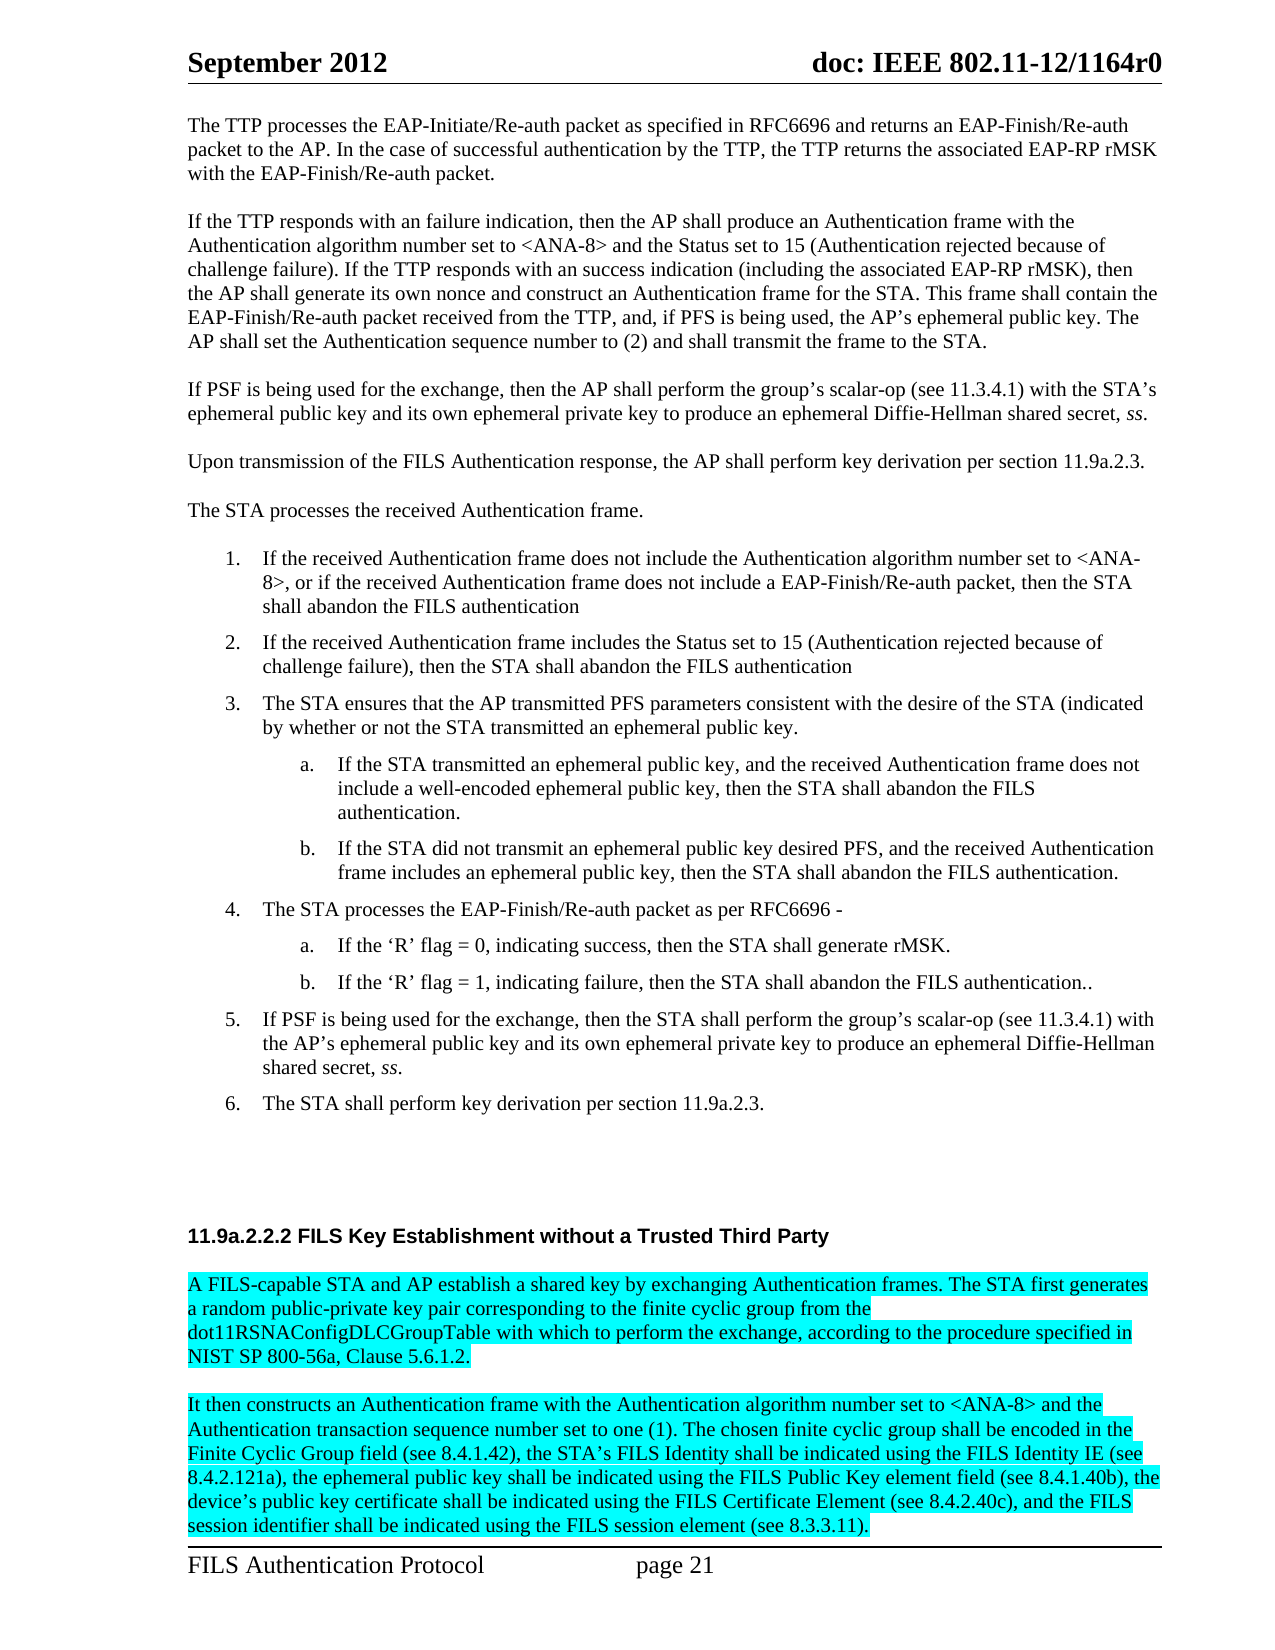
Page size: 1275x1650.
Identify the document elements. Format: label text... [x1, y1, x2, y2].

text The TTP processes the EAP-Initiate/Re-auth packet as specified in RFC6696 and returns an EAP-Finish/Re-auth packet to the AP. In the case of successful authentication by the TTP, the TTP returns the associated EAP-RP rMSK with the EAP-Finish/Re-auth packet. [187, 112, 1162, 185]
text A FILS-capable STA and AP establish a shared key by exchanging Authentication frames. The STA first generates a random public-private key pair corresponding to the finite cyclic group from the dot11RSNAConfigDLCGroupTable with which to perform the exchange, according to the procedure specified in NIST SP 800-56a, Clause 5.6.1.2. [471, 1272, 1162, 1368]
list If the received Authentication frame does not include the Authentication algorithm number set to <ANA-8>, or if the received Authentication frame does not include a EAP-Finish/Re-auth packet, then the STA shall abandon the FILS authentication [225, 546, 1162, 618]
text It then constructs an Authentication frame with the Authentication algorithm number set to <ANA-8> and the Authentication transaction sequence number set to one (1). The chosen finite cyclic group shall be encoded in the Finite Cyclic Group field (see 8.4.1.42), the STA’s FILS Identity shall be indicated using the FILS Identity IE (see 8.4.2.121a), the ephemeral public key shall be indicated using the FILS Public Key element field (see 8.4.1.40b), the device’s public key certificate shall be indicated using the FILS Certificate Element (see 8.4.2.40c), and the FILS session identifier shall be indicated using the FILS session element (see 8.3.3.11). [187, 1392, 1162, 1537]
list The STA processes the EAP-Finish/Re-auth packet as per RFC6696 - [225, 897, 1162, 921]
list If the STA transmitted an ephemeral public key, and the received Authentication frame does not include a well-encoded ephemeral public key, then the STA shall abandon the FILS authentication. [300, 752, 1162, 824]
text The STA processes the received Authentication frame. [187, 497, 1162, 522]
text If the TTP responds with an failure indication, then the AP shall produce an Authentication frame with the Authentication algorithm number set to <ANA-8> and the Status set to 15 (Authentication rejected because of challenge failure). If the TTP responds with an success indication (including the associated EAP-RP rMSK), then the AP shall generate its own nonce and construct an Authentication frame for the STA. This frame shall contain the EAP-Finish/Re-auth packet received from the TTP, and, if PFS is being used, the AP’s ephemeral public key. The AP shall set the Authentication sequence number to (2) and shall transmit the frame to the STA. [187, 209, 1162, 353]
text If PSF is being used for the exchange, then the AP shall perform the group’s scalar-op (see 11.3.4.1) with the STA’s ephemeral public key and its own ephemeral private key to produce an ephemeral Diffie-Hellman shared secret, ss. [187, 377, 1162, 425]
list If the received Authentication frame includes the Status set to 15 (Authentication rejected because of challenge failure), then the STA shall abandon the FILS authentication [225, 630, 1162, 678]
list If the ‘R’ flag = 0, indicating success, then the STA shall generate rMSK. [300, 933, 1162, 957]
list If PSF is being used for the exchange, then the STA shall perform the group’s scalar-op (see 11.3.4.1) with the AP’s ephemeral public key and its own ephemeral private key to produce an ephemeral Diffie-Hellman shared secret, ss. [225, 1007, 1162, 1079]
text Upon transmission of the FILS Authentication response, the AP shall perform key derivation per section 11.9a.2.3. [187, 449, 1162, 473]
text 11.9a.2.2.2 FILS Key Establishment without a Trusted Third Party [187, 1224, 1162, 1248]
list If the STA did not transmit an ephemeral public key desired PFS, and the received Authentication frame includes an ephemeral public key, then the STA shall abandon the FILS authentication. [300, 836, 1162, 884]
list The STA shall perform key derivation per section 11.9a.2.3. [225, 1091, 1162, 1115]
list The STA ensures that the AP transmitted PFS parameters consistent with the desire of the STA (indicated by whether or not the STA transmitted an ephemeral public key. [225, 691, 1162, 739]
list If the ‘R’ flag = 1, indicating failure, then the STA shall abandon the FILS authentication.. [300, 970, 1162, 994]
